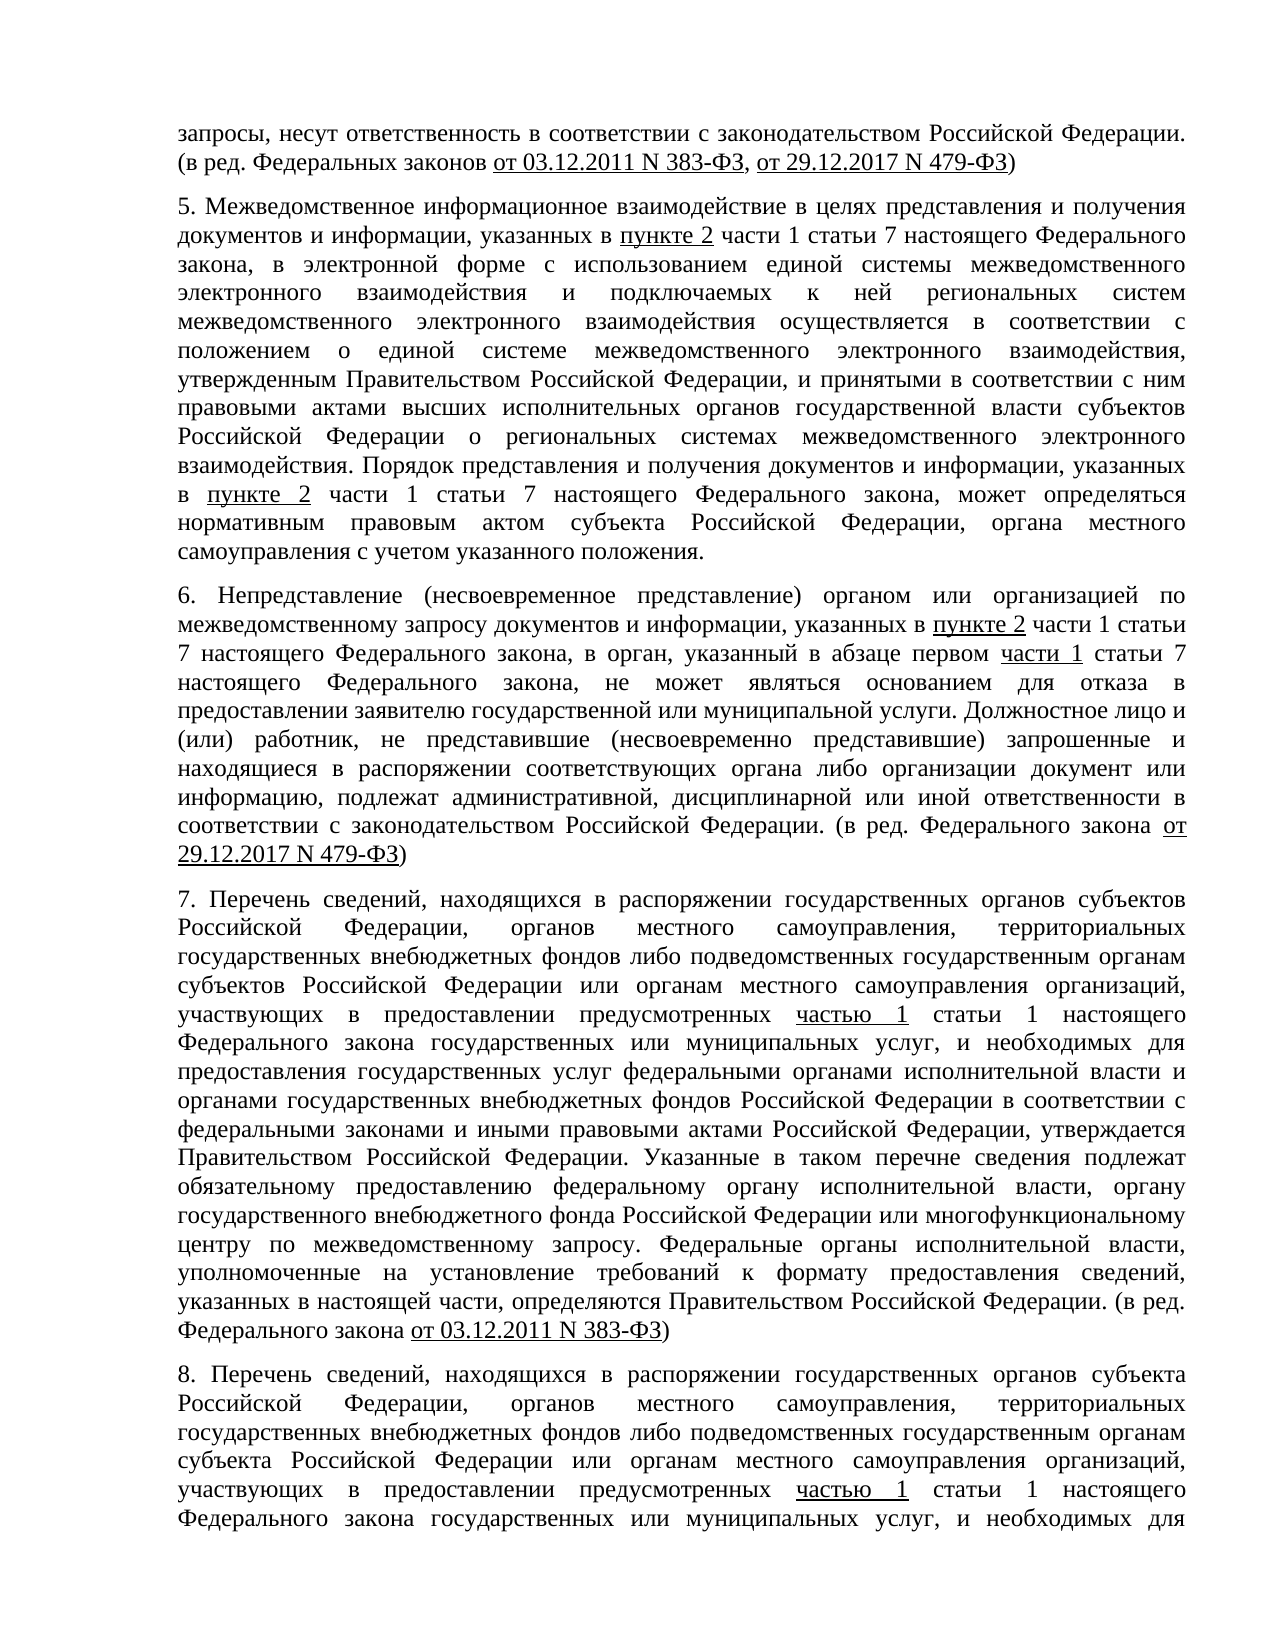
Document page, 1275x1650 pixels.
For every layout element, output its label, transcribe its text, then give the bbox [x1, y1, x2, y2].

text 7. Перечень сведений, находящихся в распоряжении государственных органов субъектов Российской Федерации, органов местного самоуправления, территориальных государственных внебюджетных фондов либо подведомственных государственным органам субъектов Российской Федерации или органам местного самоуправления организаций, участвующих в предоставлении предусмотренных частью 1 статьи 1 настоящего Федерального закона государственных или муниципальных услуг, и необходимых для предоставления государственных услуг федеральными органами исполнительной власти и органами государственных внебюджетных фондов Российской Федерации в соответствии с федеральными законами и иными правовыми актами Российской Федерации, утверждается Правительством Российской Федерации. Указанные в таком перечне сведения подлежат обязательному предоставлению федеральному органу исполнительной власти, органу государственного внебюджетного фонда Российской Федерации или многофункциональному центру по межведомственному запросу. Федеральные органы исполнительной власти, уполномоченные на установление требований к формату предоставления сведений, указанных в настоящей части, определяются Правительством Российской Федерации. (в ред. Федерального закона от 03.12.2011 N 383-ФЗ) [177, 884, 1186, 1344]
text 6. Непредставление (несвоевременное представление) органом или организацией по межведомственному запросу документов и информации, указанных в пункте 2 части 1 статьи 7 настоящего Федерального закона, в орган, указанный в абзаце первом части 1 статьи 7 настоящего Федерального закона, не может являться основанием для отказа в предоставлении заявителю государственной или муниципальной услуги. Должностное лицо и (или) работник, не представившие (несвоевременно представившие) запрошенные и находящиеся в распоряжении соответствующих органа либо организации документ или информацию, подлежат административной, дисциплинарной или иной ответственности в соответствии с законодательством Российской Федерации. (в ред. Федерального закона от 29.12.2017 N 479-ФЗ) [177, 581, 1186, 868]
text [177, 118, 1186, 176]
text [177, 1359, 1186, 1532]
text 5. Межведомственное информационное взаимодействие в целях представления и получения документов и информации, указанных в пункте 2 части 1 статьи 7 настоящего Федерального закона, в электронной форме с использованием единой системы межведомственного электронного взаимодействия и подключаемых к ней региональных систем межведомственного электронного взаимодействия осуществляется в соответствии с положением о единой системе межведомственного электронного взаимодействия, утвержденным Правительством Российской Федерации, и принятыми в соответствии с ним правовыми актами высших исполнительных органов государственной власти субъектов Российской Федерации о региональных системах межведомственного электронного взаимодействия. Порядок представления и получения документов и информации, указанных в пункте 2 части 1 статьи 7 настоящего Федерального закона, может определяться нормативным правовым актом субъекта Российской Федерации, органа местного самоуправления с учетом указанного положения. [177, 191, 1186, 565]
